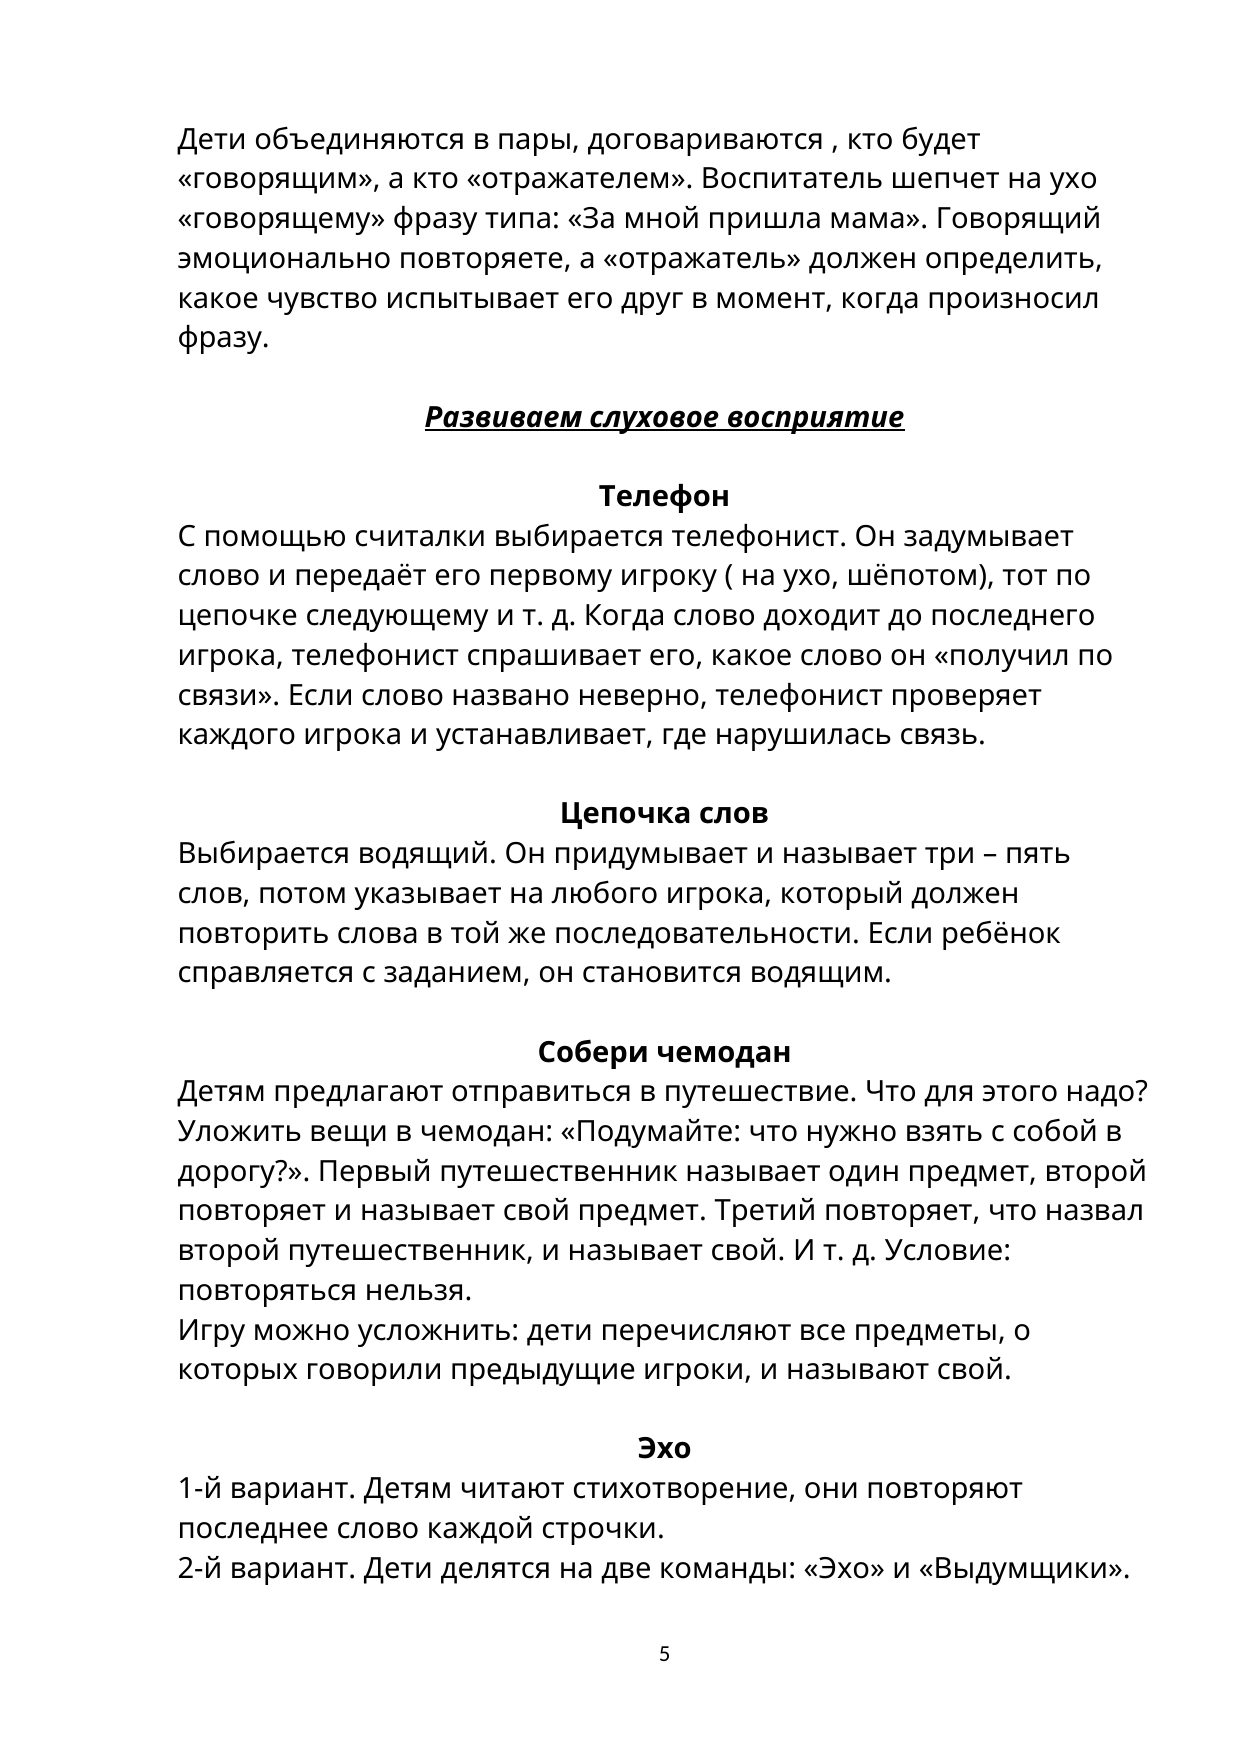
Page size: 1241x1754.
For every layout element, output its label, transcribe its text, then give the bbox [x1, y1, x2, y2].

text Детям предлагают отправиться в путешествие. Что для этого надо? [177, 1071, 1152, 1110]
text Телефон [177, 475, 1152, 515]
text Собери чемодан [177, 1031, 1152, 1071]
text Игру можно усложнить: дети перечисляют все предметы, о которых говорили предыдущие игроки, и называют свой. [177, 1309, 1152, 1388]
text 1-й вариант. Детям читают стихотворение, они повторяют последнее слово каждой строчки. [177, 1467, 1152, 1547]
text 2-й вариант. Дети делятся на две команды: «Эхо» и «Выдумщики». [177, 1547, 1152, 1587]
text Дети объединяются в пары, договариваются , кто будет «говорящим», а кто «отражателем». Воспитатель шепчет на ухо «говорящему» фразу типа: «За мной пришла мама». Говорящий эмоционально повторяете, а «отражатель» должен определить, какое чувство испытывает его друг в момент, когда произносил фразу. [177, 118, 1152, 356]
text Эхо [177, 1428, 1152, 1467]
text Выбирается водящий. Он придумывает и называет три – пять слов, потом указывает на любого игрока, который должен повторить слова в той же последовательности. Если ребёнок справляется с заданием, он становится водящим. [177, 832, 1152, 991]
text Развиваем слуховое восприятие [177, 396, 1152, 436]
text С помощью считалки выбирается телефонист. Он задумывает слово и передаёт его первому игроку ( на ухо, шёпотом), тот по цепочке следующему и т. д. Когда слово доходит до последнего игрока, телефонист спрашивает его, какое слово он «получил по связи». Если слово названо неверно, телефонист проверяет каждого игрока и устанавливает, где нарушилась связь. [177, 515, 1152, 753]
text Цепочка слов [177, 793, 1152, 832]
text Уложить вещи в чемодан: «Подумайте: что нужно взять с собой в дорогу?». Первый путешественник называет один предмет, второй повторяет и называет свой предмет. Третий повторяет, что назвал второй путешественник, и называет свой. И т. д. Условие: повторяться нельзя. [177, 1110, 1152, 1309]
